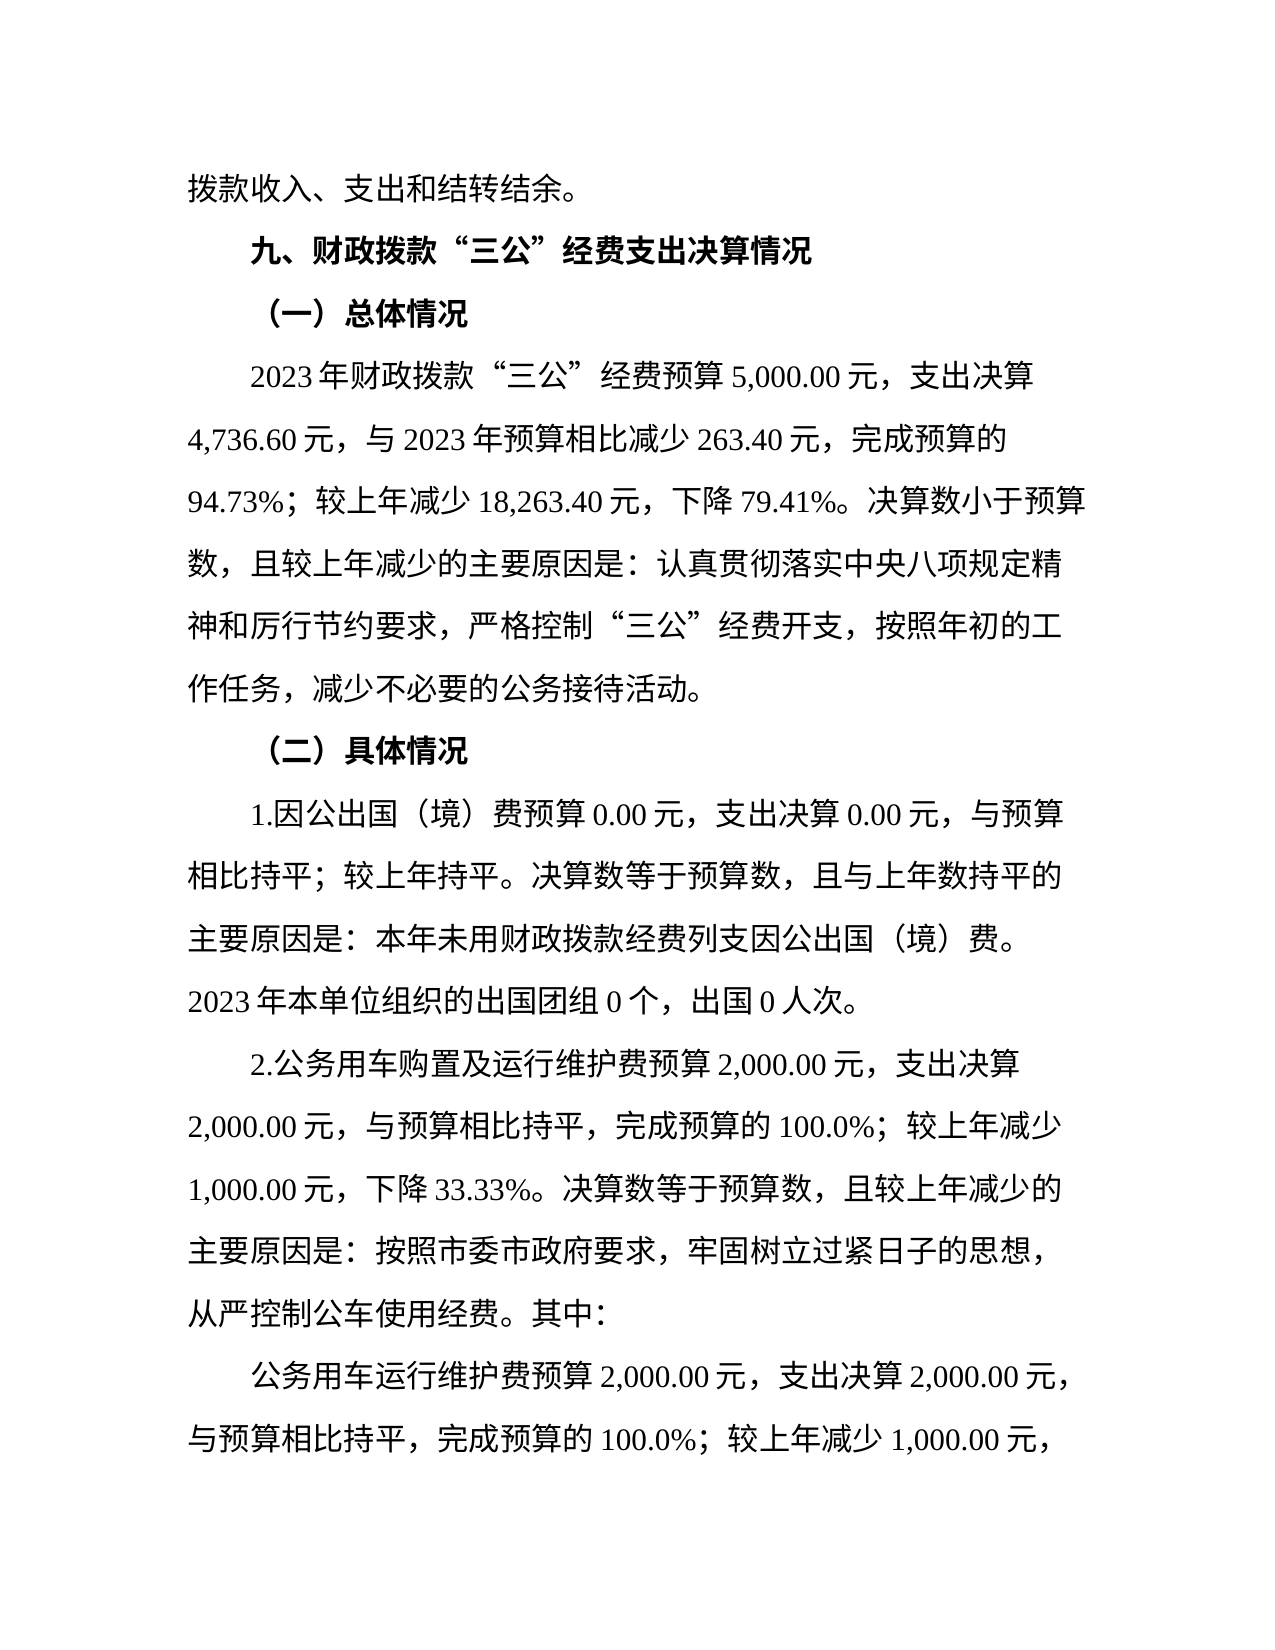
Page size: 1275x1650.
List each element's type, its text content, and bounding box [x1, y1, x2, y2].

text 2023年财政拨款“三公”经费预算5,000.00元，支出决算4,736.60元，与2023年预算相比减少263.40元，完成预算的94.73%；较上年减少18,263.40元，下降79.41%。决算数小于预算数，且较上年减少的主要原因是：认真贯彻落实中央八项规定精神和厉行节约要求，严格控制“三公”经费开支，按照年初的工作任务，减少不必要的公务接待活动。 [187, 337, 1087, 712]
text （二）具体情况 [187, 712, 1087, 775]
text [187, 150, 1087, 212]
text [187, 1337, 1087, 1462]
text （一）总体情况 [187, 275, 1087, 337]
text 1.因公出国（境）费预算0.00元，支出决算0.00元，与预算相比持平；较上年持平。决算数等于预算数，且与上年数持平的主要原因是：本年未用财政拨款经费列支因公出国（境）费。2023年本单位组织的出国团组0个，出国0人次。 [187, 775, 1087, 1025]
text 2.公务用车购置及运行维护费预算2,000.00元，支出决算2,000.00元，与预算相比持平，完成预算的100.0%；较上年减少1,000.00元，下降33.33%。决算数等于预算数，且较上年减少的主要原因是：按照市委市政府要求，牢固树立过紧日子的思想，从严控制公车使用经费。其中： [187, 1025, 1087, 1337]
text 九、财政拨款“三公”经费支出决算情况 [187, 212, 1087, 275]
